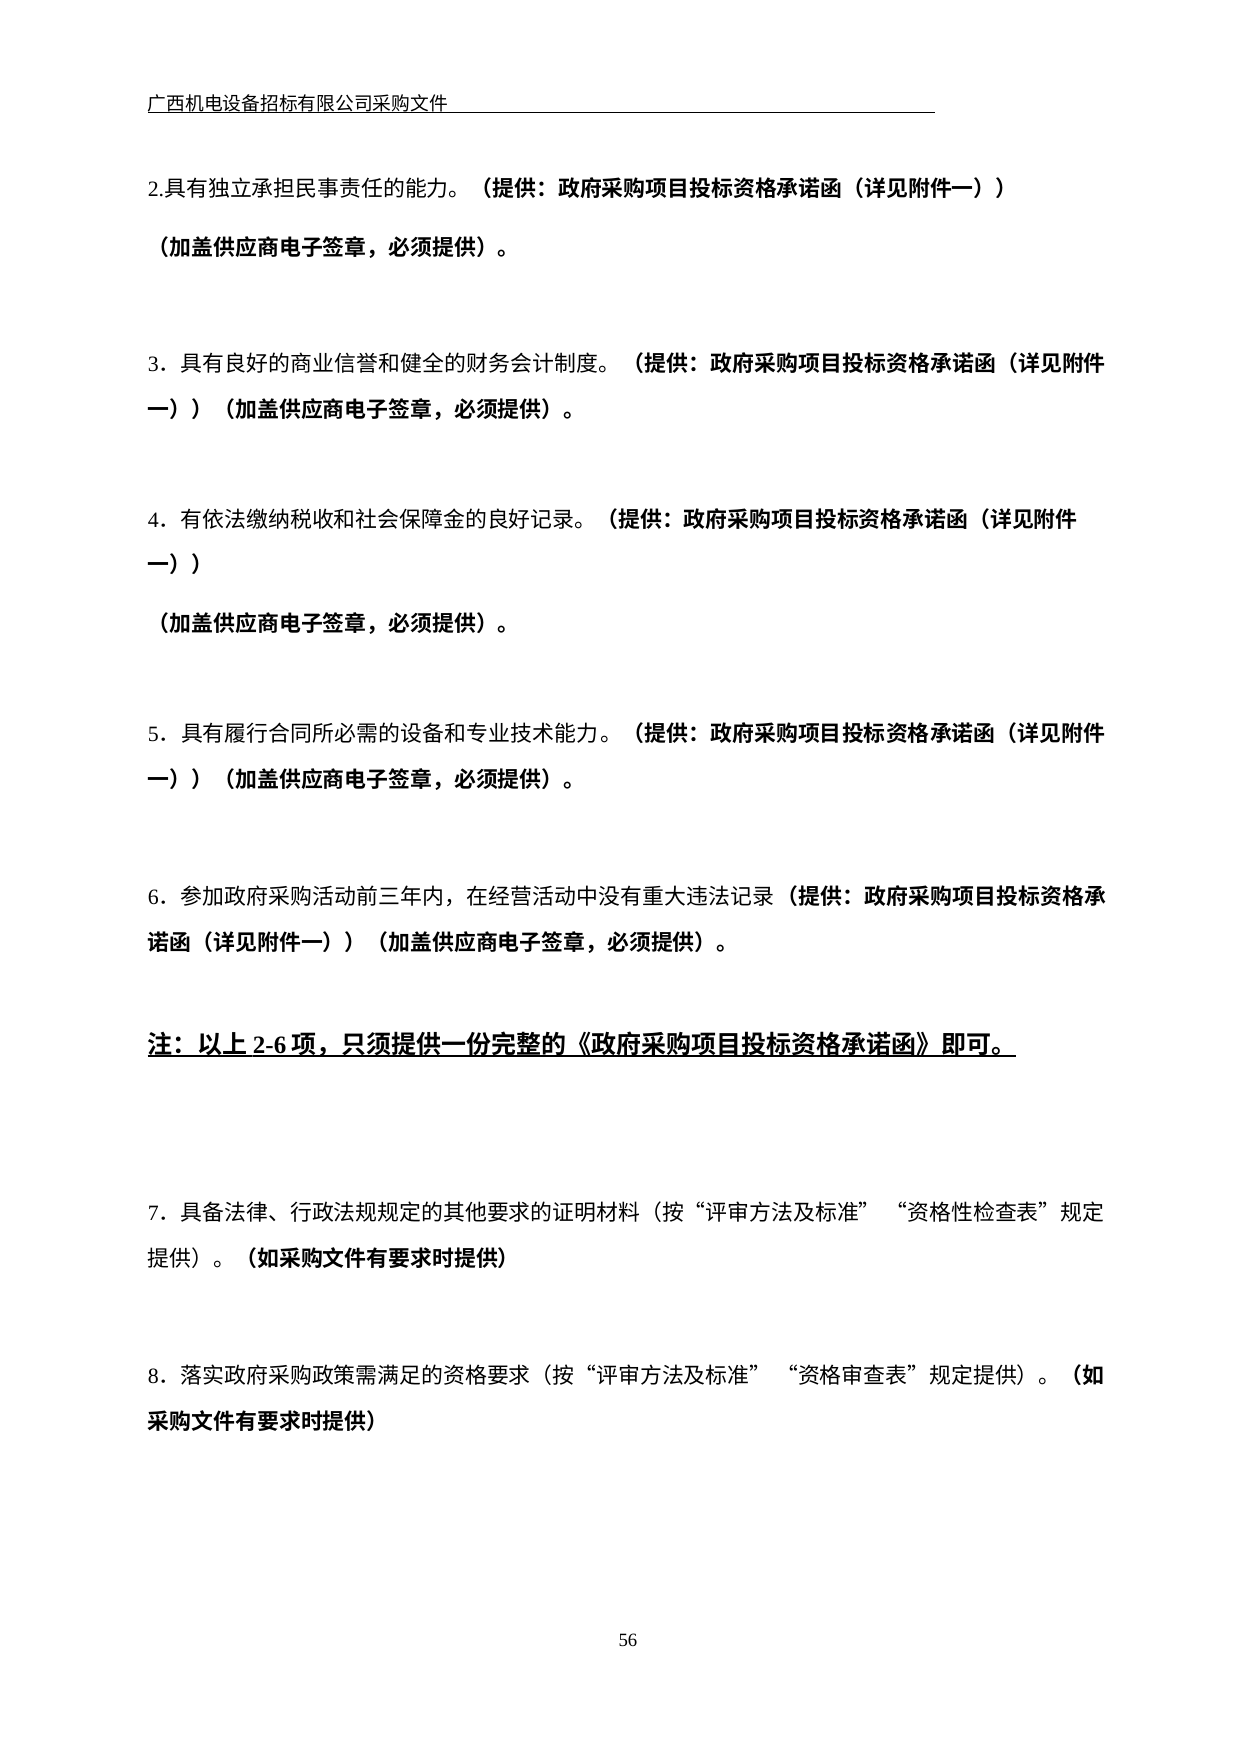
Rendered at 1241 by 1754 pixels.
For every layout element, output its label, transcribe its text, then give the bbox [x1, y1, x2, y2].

list 2.具有独立承担民事责任的能力。（提供：政府采购项目投标资格承诺函（详见附件一）） [148, 160, 1107, 206]
text 7．具备法律、行政法规规定的其他要求的证明材料（按“评审方法及标准” “资格性检查表”规定提供）。（如采购文件有要求时提供） [148, 1184, 1107, 1276]
text 6．参加政府采购活动前三年内，在经营活动中没有重大违法记录（提供：政府采购项目投标资格承诺函（详见附件一））（加盖供应商电子签章，必须提供）。 [148, 867, 1107, 959]
text （加盖供应商电子签章，必须提供）。 [148, 218, 1107, 264]
text 3．具有良好的商业信誉和健全的财务会计制度。（提供：政府采购项目投标资格承诺函（详见附件一））（加盖供应商电子签章，必须提供）。 [148, 335, 1107, 427]
text （加盖供应商电子签章，必须提供）。 [148, 594, 1107, 640]
text 4．有依法缴纳税收和社会保障金的良好记录。（提供：政府采购项目投标资格承诺函（详见附件一）） [148, 490, 1107, 582]
text 5．具有履行合同所必需的设备和专业技术能力。（提供：政府采购项目投标资格承诺函（详见附件一））（加盖供应商电子签章，必须提供）。 [148, 705, 1107, 797]
text 注：以上2-6项，只须提供一份完整的《政府采购项目投标资格承诺函》即可。 [148, 1016, 1107, 1062]
text 8．落实政府采购政策需满足的资格要求（按“评审方法及标准” “资格审查表”规定提供）。（如采购文件有要求时提供） [148, 1347, 1107, 1438]
